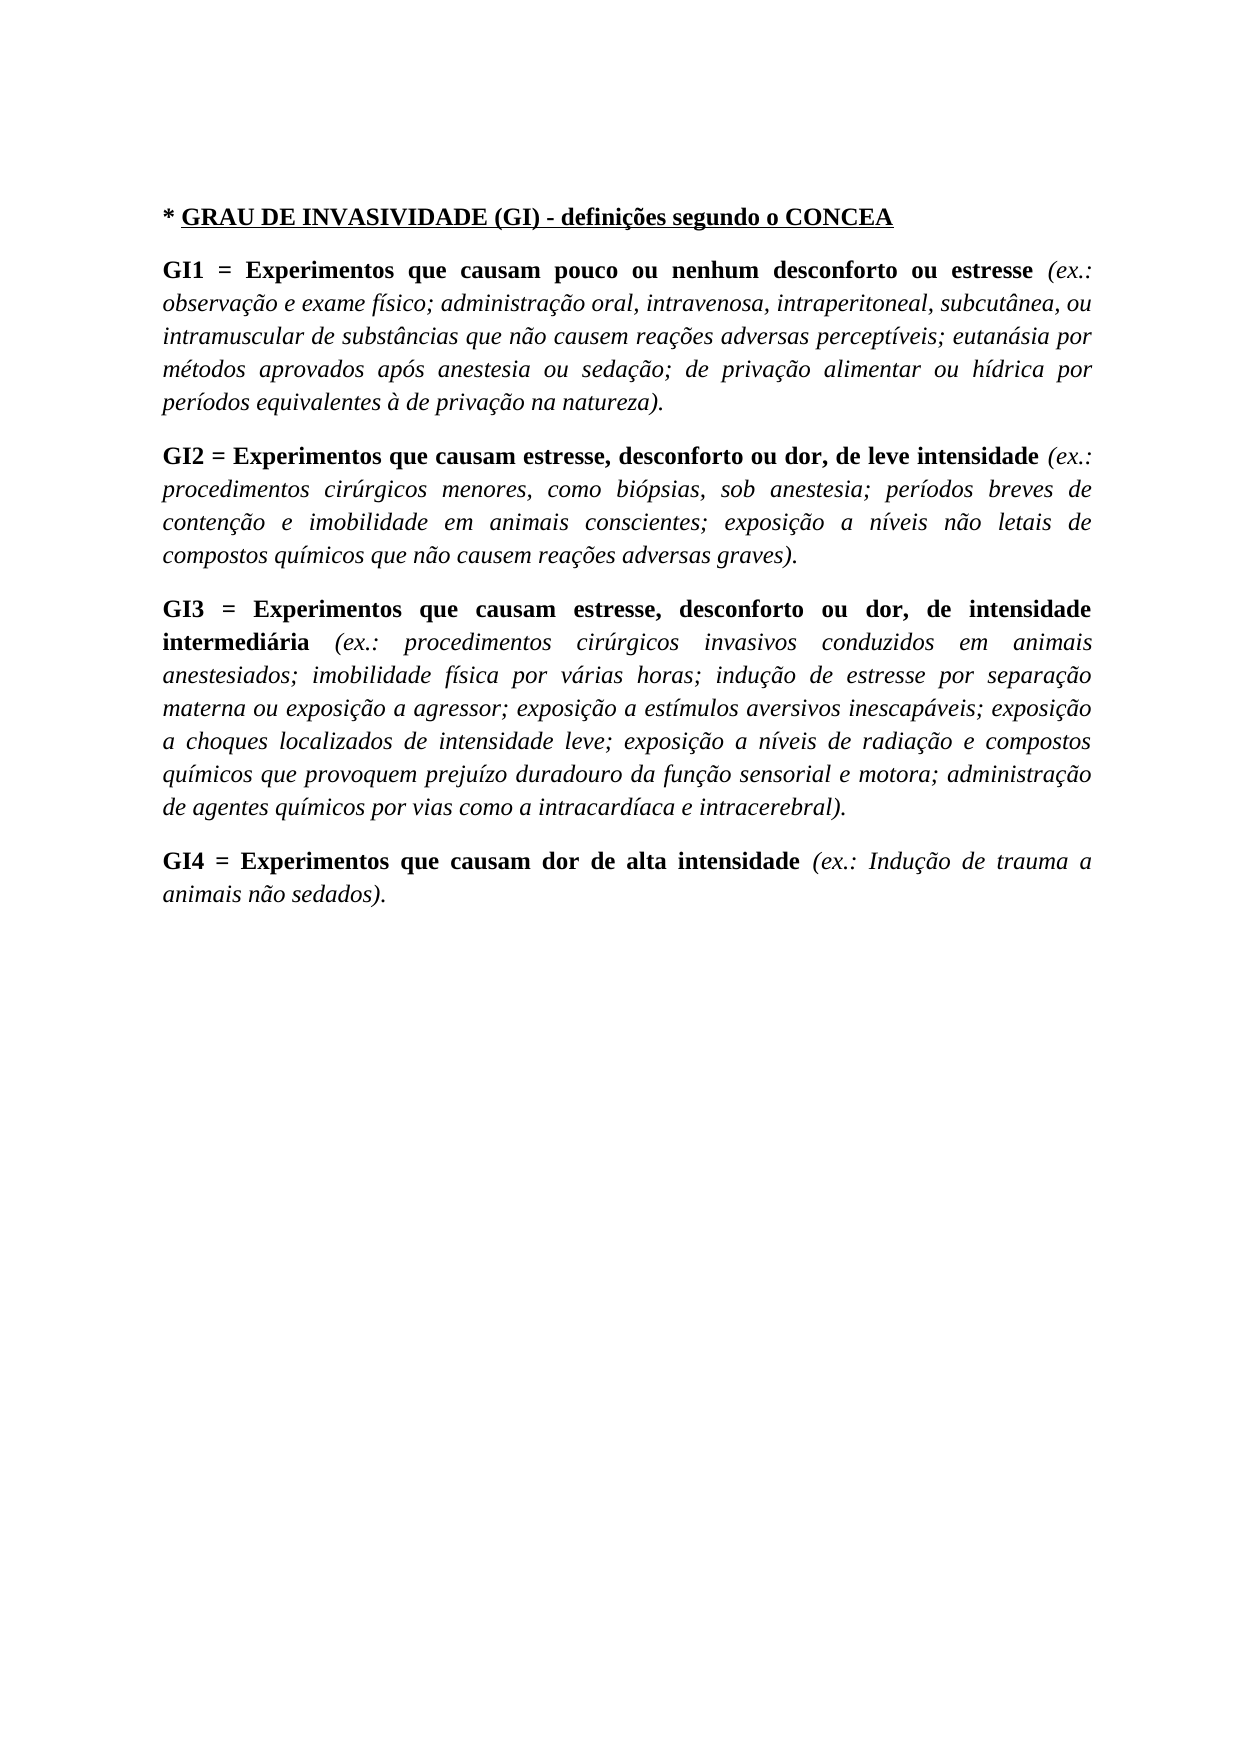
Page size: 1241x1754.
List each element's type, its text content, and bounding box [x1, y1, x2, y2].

text GI1 = Experimentos que causam pouco ou nenhum desconforto ou estresse (ex.: observação e exame físico; administração oral, intravenosa, intraperitoneal, subcutânea, ou intramuscular de substâncias que não causem reações adversas perceptíveis; eutanásia por métodos aprovados após anestesia ou sedação; de privação alimentar ou hídrica por períodos equivalentes à de privação na natureza). [162, 255, 1093, 416]
text GI2 = Experimentos que causam estresse, desconforto ou dor, de leve intensidade (ex.: procedimentos cirúrgicos menores, como biópsias, sob anestesia; períodos breves de contenção e imobilidade em animais conscientes; exposição a níveis não letais de compostos químicos que não causem reações adversas graves). [162, 441, 1093, 569]
text GI3 = Experimentos que causam estresse, desconforto ou dor, de intensidade intermediária (ex.: procedimentos cirúrgicos invasivos conduzidos em animais anestesiados; imobilidade física por várias horas; indução de estresse por separação materna ou exposição a agressor; exposição a estímulos aversivos inescapáveis; exposição a choques localizados de intensidade leve; exposição a níveis de radiação e compostos químicos que provoquem prejuízo duradouro da função sensorial e motora; administração de agentes químicos por vias como a intracardíaca e intracerebral). [162, 594, 1093, 821]
text * GRAU DE INVASIVIDADE (GI) - definições segundo o CONCEA [162, 202, 1093, 230]
text GI4 = Experimentos que causam dor de alta intensidade (ex.: Indução de trauma a animais não sedados). [162, 846, 1093, 908]
